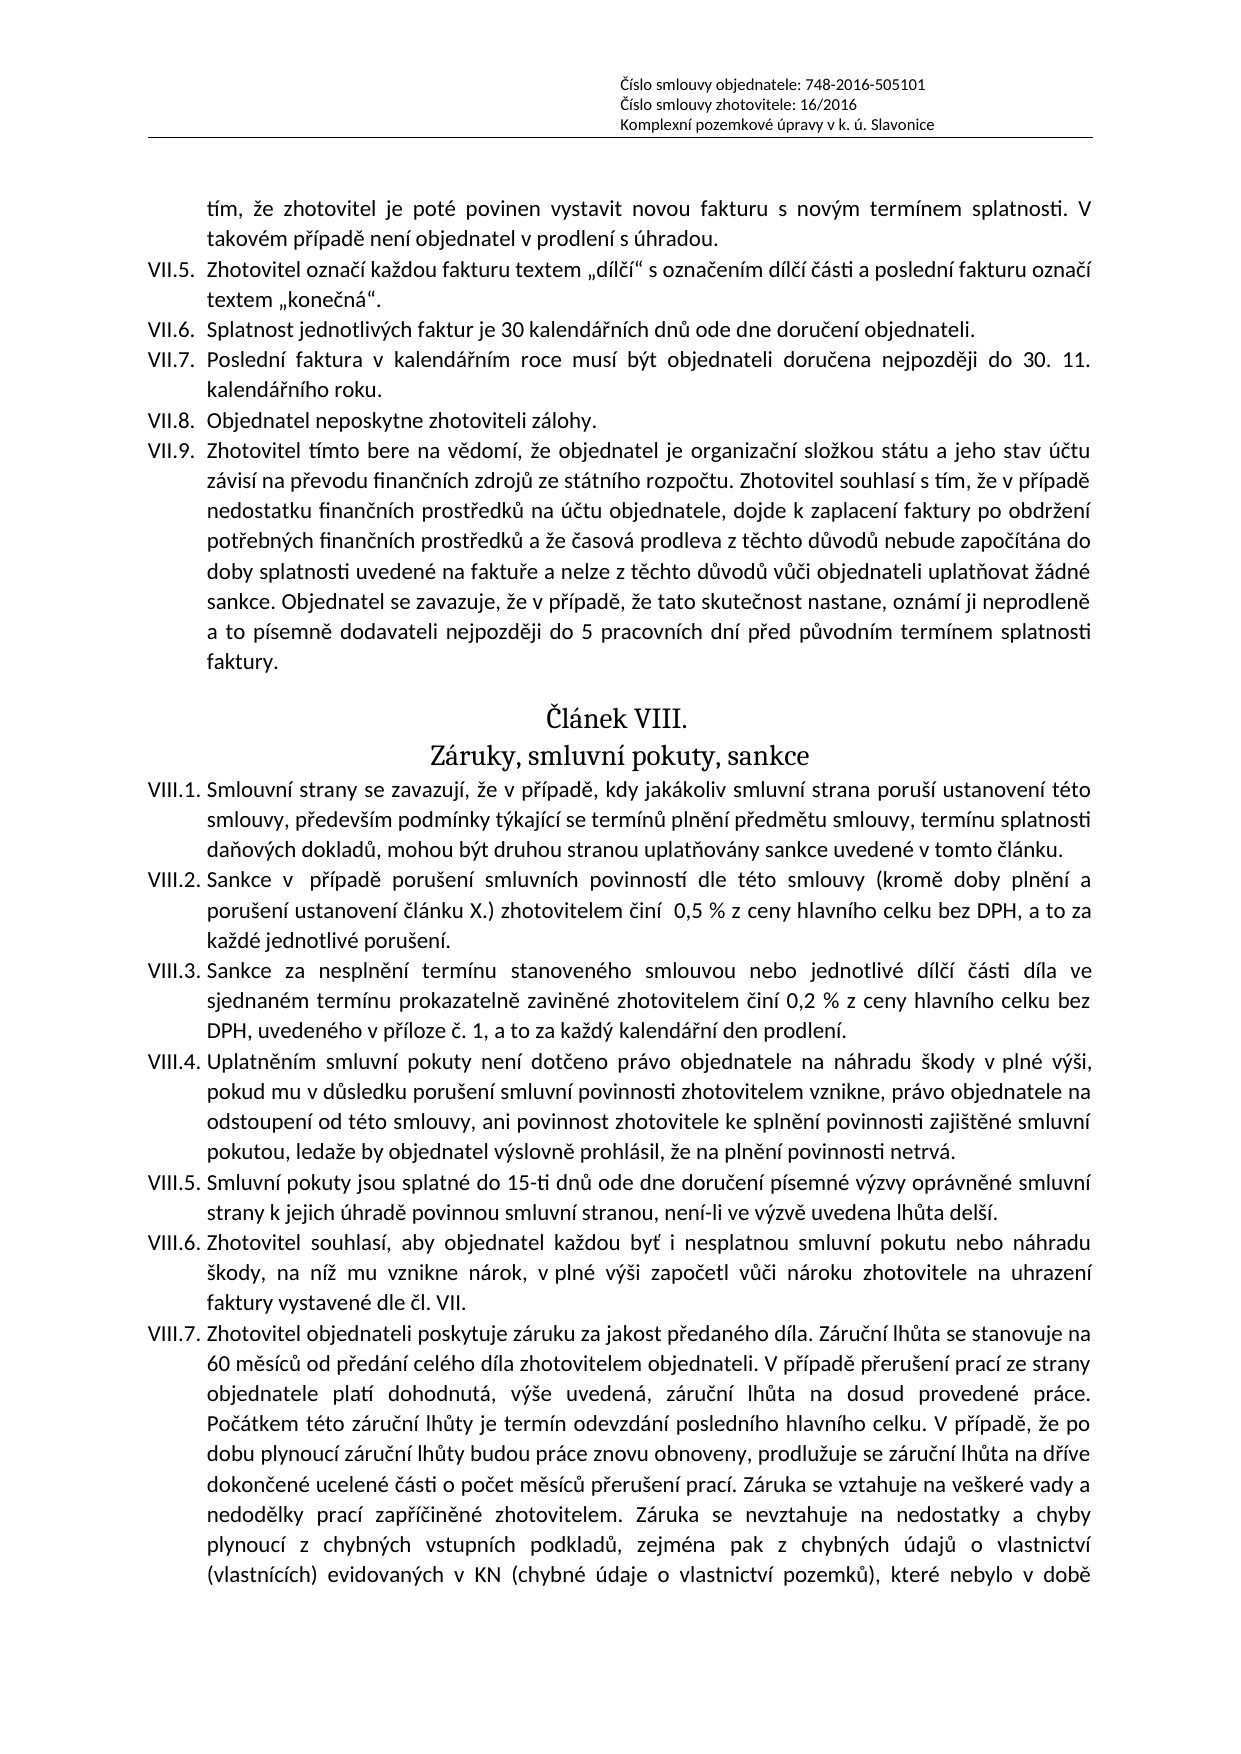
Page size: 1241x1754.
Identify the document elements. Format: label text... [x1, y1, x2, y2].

list Sankce v případě porušení smluvních povinností dle této smlouvy (kromě doby plnění a porušení ustanovení článku X.) zhotovitelem činí 0,5 % z ceny hlavního celku bez DPH, a to za každé jednotlivé porušení. [148, 866, 1093, 954]
list Uplatněním smluvní pokuty není dotčeno právo objednatele na náhradu škody v plné výši, pokud mu v důsledku porušení smluvní povinnosti zhotovitelem vznikne, právo objednatele na odstoupení od této smlouvy, ani povinnost zhotovitele ke splnění povinnosti zajištěné smluvní pokutou, ledaže by objednatel výslovně prohlásil, že na plnění povinnosti netrvá. [148, 1047, 1093, 1166]
list Objednatel neposkytne zhotoviteli zálohy. [148, 406, 1093, 434]
list Smlouvní strany se zavazují, že v případě, kdy jakákoliv smluvní strana poruší ustanovení této smlouvy, především podmínky týkající se termínů plnění předmětu smlouvy, termínu splatnosti daňových dokladů, mohou být druhou stranou uplatňovány sankce uvedené v tomto článku. [148, 775, 1093, 863]
list Zhotovitel tímto bere na vědomí, že objednatel je organizační složkou státu a jeho stav účtu závisí na převodu finančních zdrojů ze státního rozpočtu. Zhotovitel souhlasí s tím, že v případě nedostatku finančních prostředků na účtu objednatele, dojde k zaplacení faktury po obdržení potřebných finančních prostředků a že časová prodleva z těchto důvodů nebude započítána do doby splatnosti uvedené na faktuře a nelze z těchto důvodů vůči objednateli uplatňovat žádné sankce. Objednatel se zavazuje, že v případě, že tato skutečnost nastane, oznámí ji neprodleně a to písemně dodavateli nejpozději do 5 pracovních dní před původním termínem splatnosti faktury. [148, 436, 1093, 676]
list Zhotovitel souhlasí, aby objednatel každou byť i nesplatnou smluvní pokutu nebo náhradu škody, na níž mu vznikne nárok, v plné výši započetl vůči nároku zhotovitele na uhrazení faktury vystavené dle čl. VII. [148, 1228, 1093, 1317]
list Zhotovitel označí každou fakturu textem „dílčí“ s označením dílčí části a poslední fakturu označí textem „konečná“. [148, 255, 1093, 313]
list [148, 194, 1093, 253]
list Splatnost jednotlivých faktur je 30 kalendářních dnů ode dne doručení objednateli. [148, 315, 1093, 343]
list Poslední faktura v kalendářním roce musí být objednateli doručena nejpozději do 30. 11. kalendářního roku. [148, 345, 1093, 404]
subtitle Záruky, smluvní pokuty, sankce [148, 703, 1093, 772]
list Sankce za nesplnění termínu stanoveného smlouvou nebo jednotlivé dílčí části díla ve sjednaném termínu prokazatelně zaviněné zhotovitelem činí 0,2 % z ceny hlavního celku bez DPH, uvedeného v příloze č. 1, a to za každý kalendářní den prodlení. [148, 956, 1093, 1045]
list Smluvní pokuty jsou splatné do 15-ti dnů ode dne doručení písemné výzvy oprávněné smluvní strany k jejich úhradě povinnou smluvní stranou, není-li ve výzvě uvedena lhůta delší. [148, 1168, 1093, 1226]
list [148, 1319, 1093, 1588]
